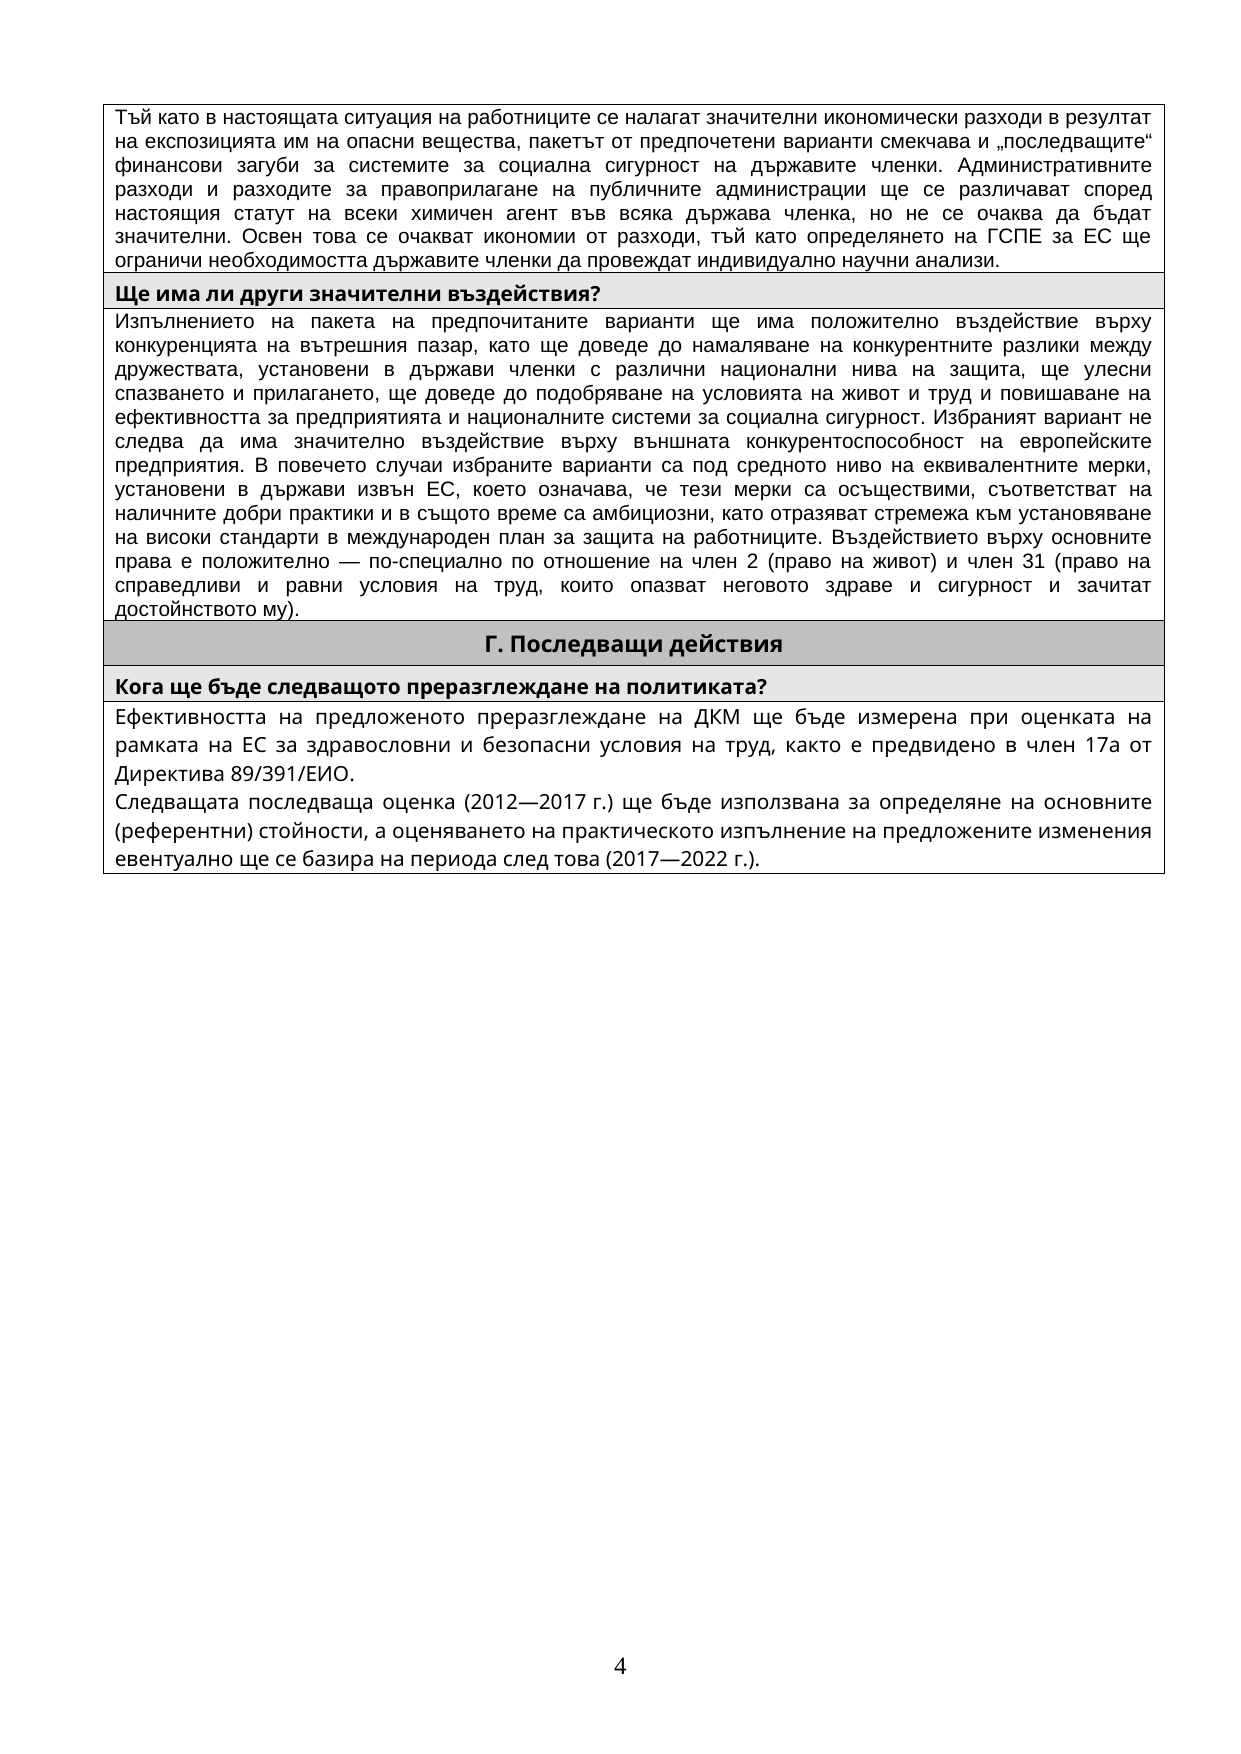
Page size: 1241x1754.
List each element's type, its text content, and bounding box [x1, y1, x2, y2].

table_cell Ефективността на предложеното преразглеждане на ДКМ ще бъде измерена при оценката на рамката на ЕС за здравословни и безопасни условия на труд, както е предвидено в член 17а от Директива 89/391/ЕИО. Следващата последваща оценка (2012—2017 г.) ще бъде използвана за определяне на основните (референтни) стойности, а оценяването на практическото изпълнение на предложените изменения евентуално ще се базира на периода след това (2017—2022 г.). [104, 702, 1164, 873]
table_cell Изпълнението на пакета на предпочитаните варианти ще има положително въздействие върху конкуренцията на вътрешния пазар, като ще доведе до намаляване на конкурентните разлики между дружествата, установени в държави членки с различни национални нива на защита, ще улесни спазването и прилагането, ще доведе до подобряване на условията на живот и труд и повишаване на ефективността за предприятията и националните системи за социална сигурност. Избраният вариант не следва да има значително въздействие върху външната конкурентоспособност на европейските предприятия. В повечето случаи избраните варианти са под средното ниво на еквивалентните мерки, установени в държави извън ЕС, което означава, че тези мерки са осъществими, съответстват на наличните добри практики и в същото време са амбициозни, като отразяват стремежа към установяване на високи стандарти в международен план за защита на работниците. Въздействието върху основните права е положително — по-специално по отношение на член 2 (право на живот) и член 31 (право на справедливи и равни условия на труд, които опазват неговото здраве и сигурност и зачитат достойнството му). [104, 309, 1164, 620]
table_cell Кога ще бъде следващото преразглеждане на политиката? [104, 666, 1164, 701]
table_cell Тъй като в настоящата ситуация на работниците се налагат значителни икономически разходи в резултат на експозицията им на опасни вещества, пакетът от предпочетени варианти смекчава и „последващите“ финансови загуби за системите за социална сигурност на държавите членки. Административните разходи и разходите за правоприлагане на публичните администрации ще се различават според настоящия статут на всеки химичен агент във всяка държава членка, но не се очаква да бъдат значителни. Освен това се очакват икономии от разходи, тъй като определянето на ГСПЕ за ЕС ще ограничи необходимостта държавите членки да провеждат индивидуално научни анализи. [104, 105, 1164, 272]
table_cell Ще има ли други значителни въздействия? [104, 273, 1164, 308]
table_cell Г. Последващи действия [104, 621, 1164, 665]
